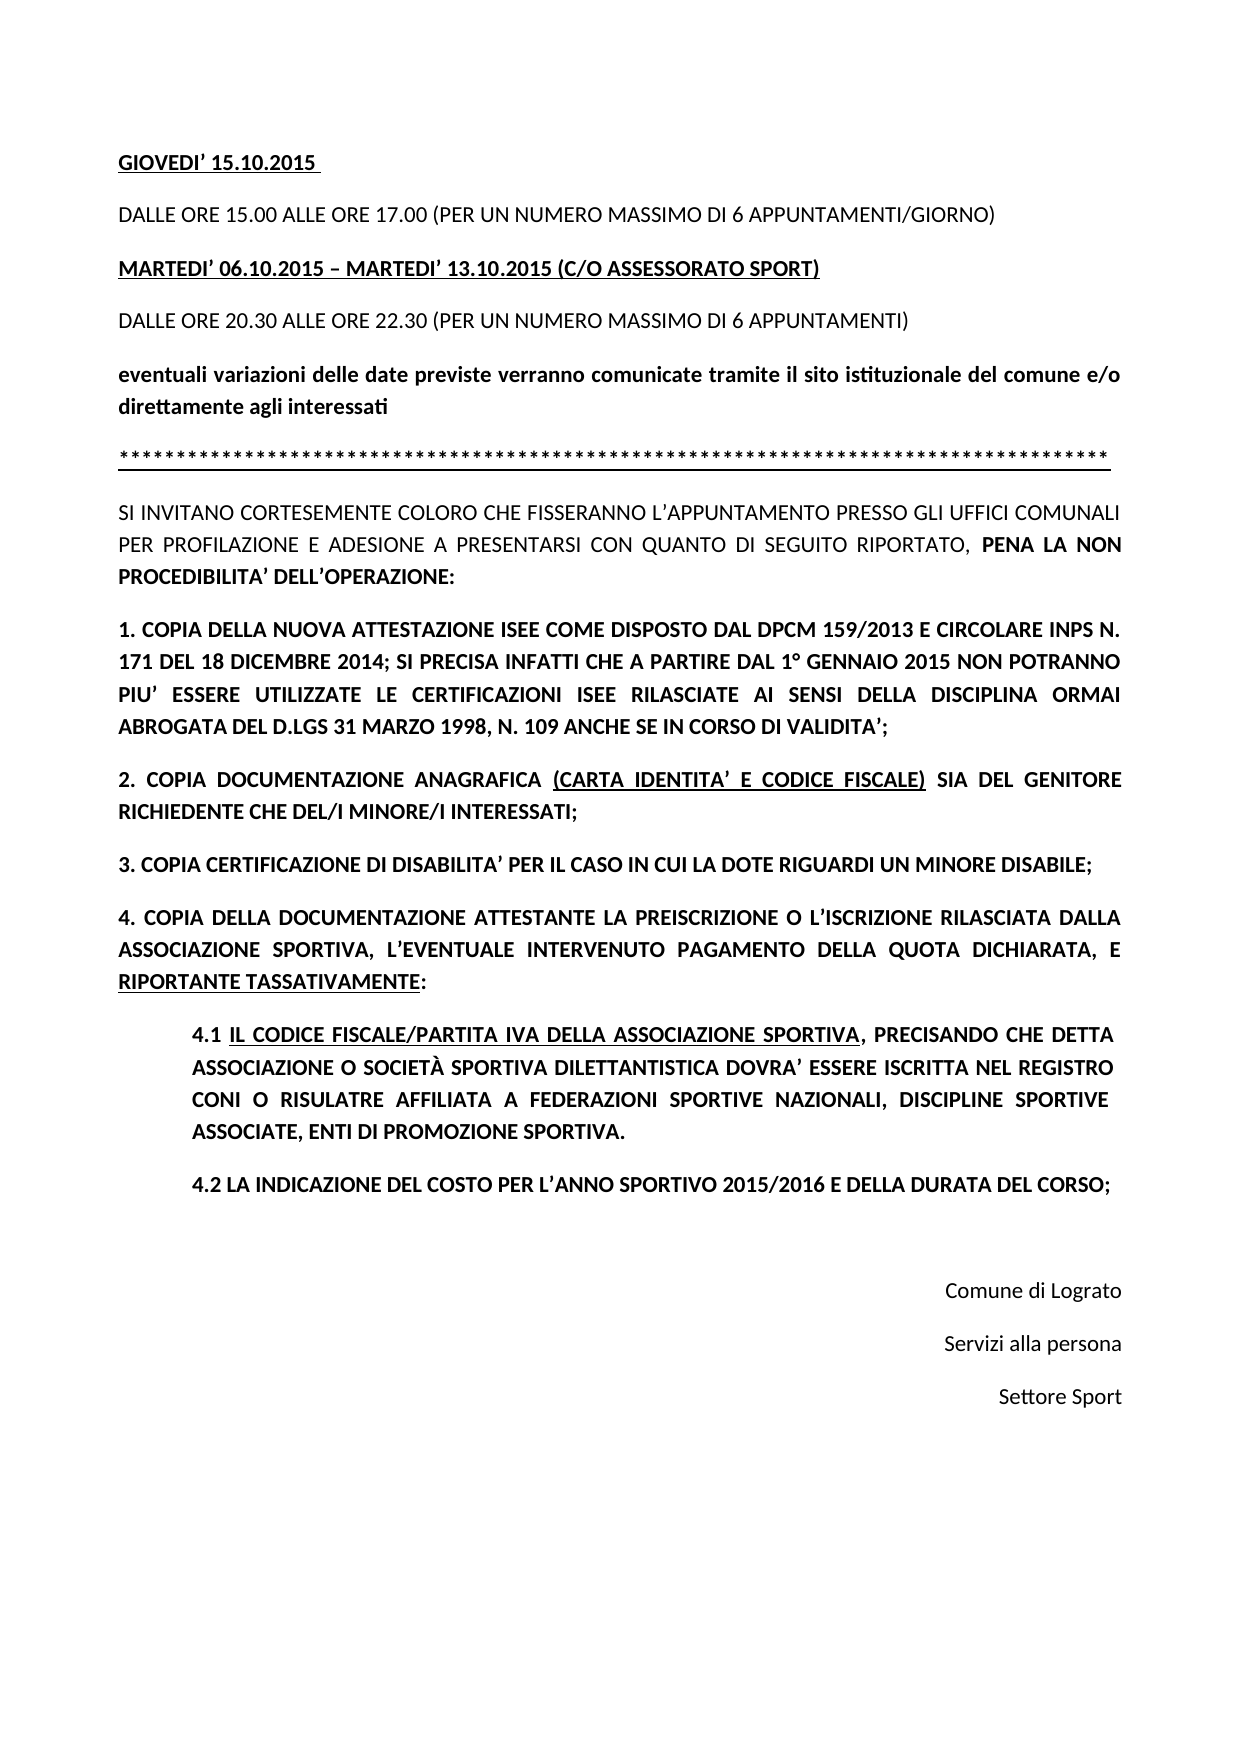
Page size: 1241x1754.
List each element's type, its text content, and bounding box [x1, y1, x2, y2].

text *************************************************************************************** [118, 445, 1122, 473]
text 3. COPIA CERTIFICAZIONE DI DISABILITA’ PER IL CASO IN CUI LA DOTE RIGUARDI UN MINORE DISABILE; [118, 850, 1122, 878]
text DALLE ORE 20.30 ALLE ORE 22.30 (PER UN NUMERO MASSIMO DI 6 APPUNTAMENTI) [118, 307, 1122, 335]
text 4.2 LA INDICAZIONE DEL COSTO PER L’ANNO SPORTIVO 2015/2016 E DELLA DURATA DEL CORSO; [118, 1170, 1122, 1198]
text 4.1 IL CODICE FISCALE/PARTITA IVA DELLA ASSOCIAZIONE SPORTIVA, PRECISANDO CHE DETTA ASSOCIAZIONE O SOCIETÀ SPORTIVA DILETTANTISTICA DOVRA’ ESSERE ISCRITTA NEL REGISTRO CONI O RISULATRE AFFILIATA A FEDERAZIONI SPORTIVE NAZIONALI, DISCIPLINE SPORTIVE ASSOCIATE, ENTI DI PROMOZIONE SPORTIVA. [118, 1021, 1122, 1145]
text 2. COPIA DOCUMENTAZIONE ANAGRAFICA (CARTA IDENTITA’ E CODICE FISCALE) SIA DEL GENITORE RICHIEDENTE CHE DEL/I MINORE/I INTERESSATI; [118, 765, 1122, 825]
text MARTEDI’ 06.10.2015 – MARTEDI’ 13.10.2015 (C/O ASSESSORATO SPORT) [118, 254, 1122, 282]
text Settore Sport [118, 1382, 1122, 1410]
text DALLE ORE 15.00 ALLE ORE 17.00 (PER UN NUMERO MASSIMO DI 6 APPUNTAMENTI/GIORNO) [118, 201, 1122, 229]
text Comune di Lograto [118, 1276, 1122, 1304]
text GIOVEDI’ 15.10.2015 [118, 148, 1122, 176]
text eventuali variazioni delle date previste verranno comunicate tramite il sito istituzionale del comune e/o direttamente agli interessati [118, 360, 1122, 420]
text 1. COPIA DELLA NUOVA ATTESTAZIONE ISEE COME DISPOSTO DAL DPCM 159/2013 E CIRCOLARE INPS N. 171 DEL 18 DICEMBRE 2014; SI PRECISA INFATTI CHE A PARTIRE DAL 1° GENNAIO 2015 NON POTRANNO PIU’ ESSERE UTILIZZATE LE CERTIFICAZIONI ISEE RILASCIATE AI SENSI DELLA DISCIPLINA ORMAI ABROGATA DEL D.LGS 31 MARZO 1998, N. 109 ANCHE SE IN CORSO DI VALIDITA’; [118, 615, 1122, 740]
text 4. COPIA DELLA DOCUMENTAZIONE ATTESTANTE LA PREISCRIZIONE O L’ISCRIZIONE RILASCIATA DALLA ASSOCIAZIONE SPORTIVA, L’EVENTUALE INTERVENUTO PAGAMENTO DELLA QUOTA DICHIARATA, E RIPORTANTE TASSATIVAMENTE: [118, 903, 1122, 996]
text SI INVITANO CORTESEMENTE COLORO CHE FISSERANNO L’APPUNTAMENTO PRESSO GLI UFFICI COMUNALI PER PROFILAZIONE E ADESIONE A PRESENTARSI CON QUANTO DI SEGUITO RIPORTATO, PENA LA NON PROCEDIBILITA’ DELL’OPERAZIONE: [118, 498, 1122, 590]
text Servizi alla persona [118, 1329, 1122, 1357]
